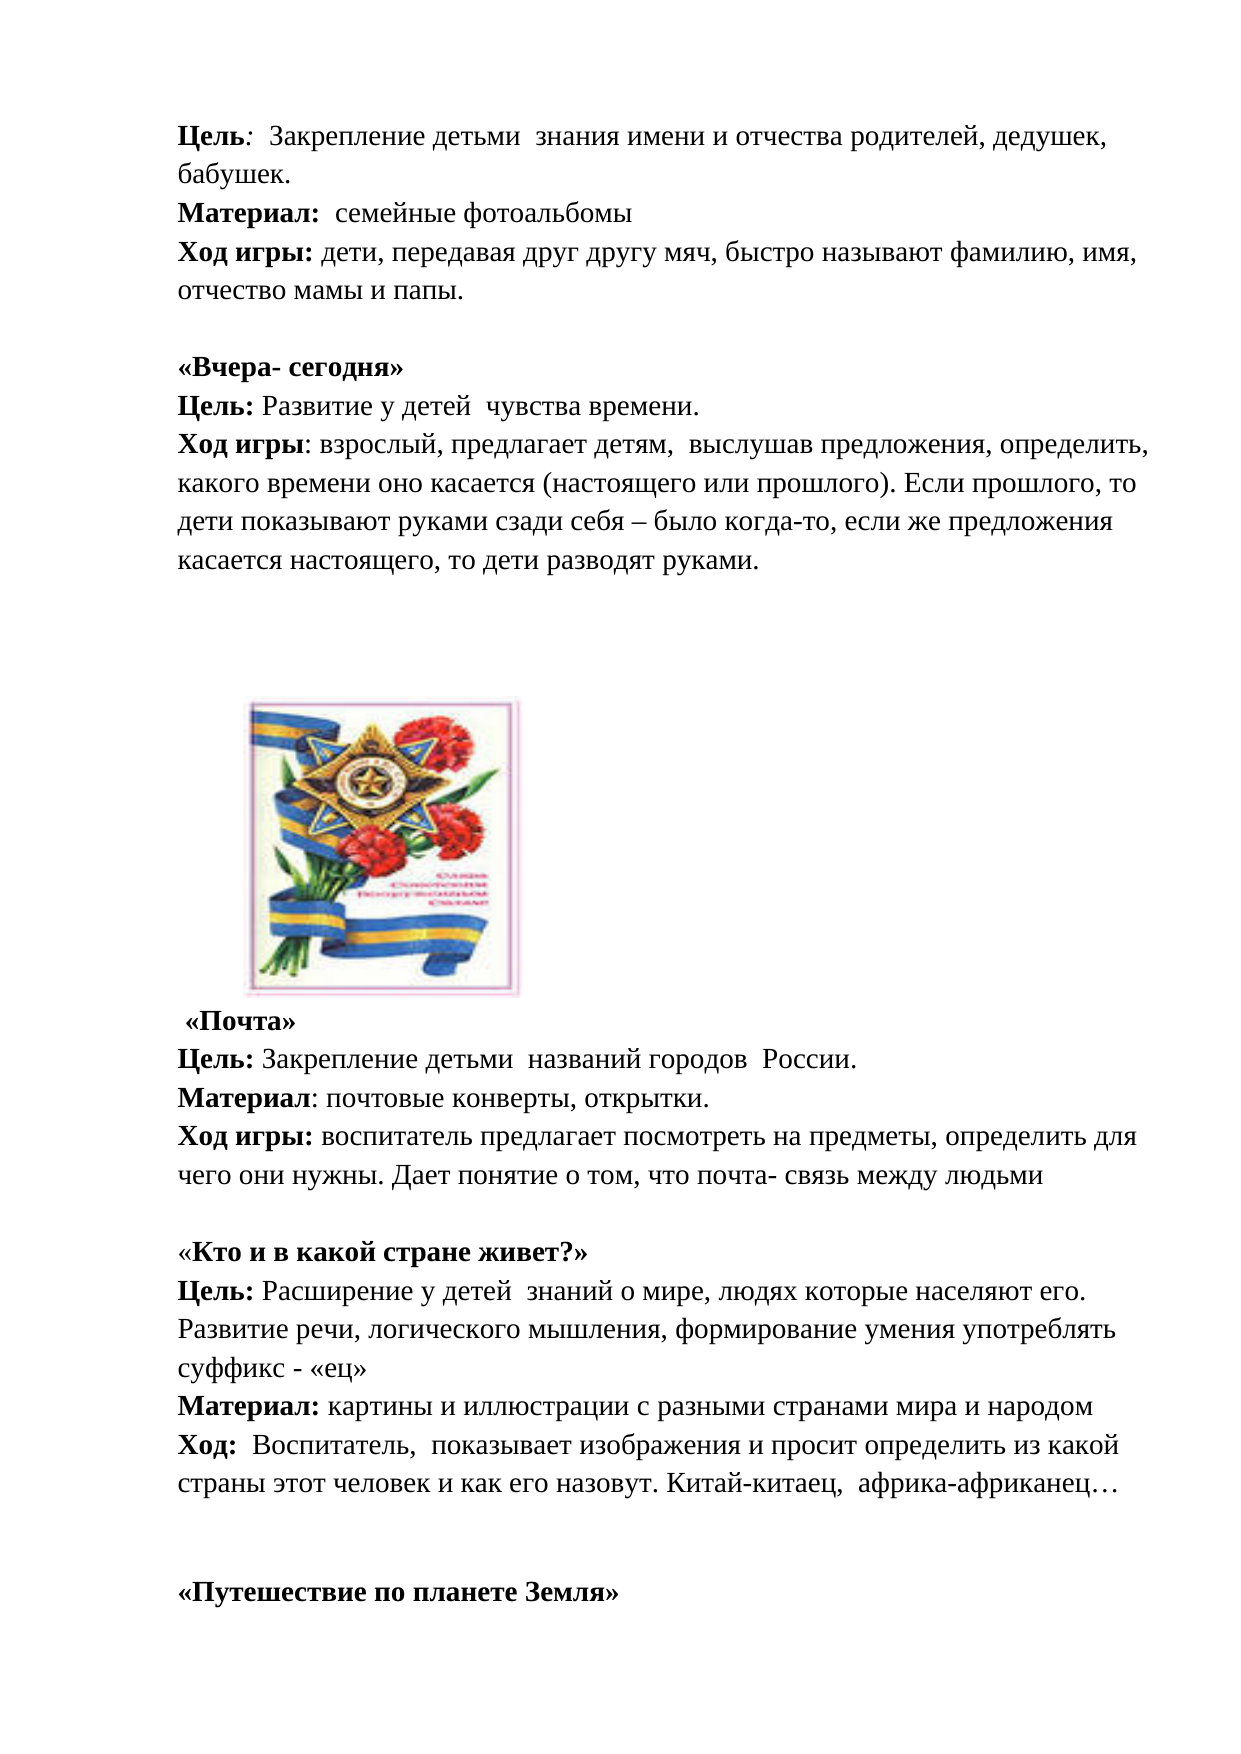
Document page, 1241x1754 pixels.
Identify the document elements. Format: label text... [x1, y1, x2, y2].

text «Кто и в какой стране живет?» [177, 1234, 1152, 1268]
text Ход игры: воспитатель предлагает посмотреть на предметы, определить для чего они нужны. Дает понятие о том, что почта- связь между людьми [177, 1118, 1152, 1191]
text «Вчера- сегодня» [177, 349, 1152, 383]
text Цель: Закрепление детьми знания имени и отчества родителей, дедушек, бабушек. [177, 118, 1152, 190]
text Материал: семейные фотоальбомы [177, 195, 1152, 229]
text Цель: Расширение у детей знаний о мире, людях которые населяют его. [177, 1273, 1152, 1306]
text Ход игры: взрослый, предлагает детям, выслушав предложения, определить, какого времени оно касается (настоящего или прошлого). Если прошлого, то дети показывают руками сзади себя – было когда-то, если же предложения касается настоящего, то дети разводят руками. [177, 426, 1152, 576]
text Материал: почтовые конверты, открытки. [177, 1080, 1152, 1113]
text Материал: картины и иллюстрации с разными странами мира и народом Ход: Воспитатель, показывает изображения и просит определить из какой страны этот человек и как его назовут. Китай-китаец, африка-африканец… [177, 1388, 1152, 1499]
text Цель: Закрепление детьми названий городов России. [177, 1041, 1152, 1075]
picture [242, 696, 523, 998]
text «Путешествие по планете Земля» [177, 1574, 1152, 1608]
text Ход игры: дети, передавая друг другу мяч, быстро называют фамилию, имя, отчество мамы и папы. [177, 234, 1152, 306]
text Развитие речи, логического мышления, формирование умения употреблять суффикс - «ец» [177, 1311, 1152, 1383]
text Цель: Развитие у детей чувства времени. [177, 388, 1152, 421]
text «Почта» [177, 1003, 1152, 1036]
